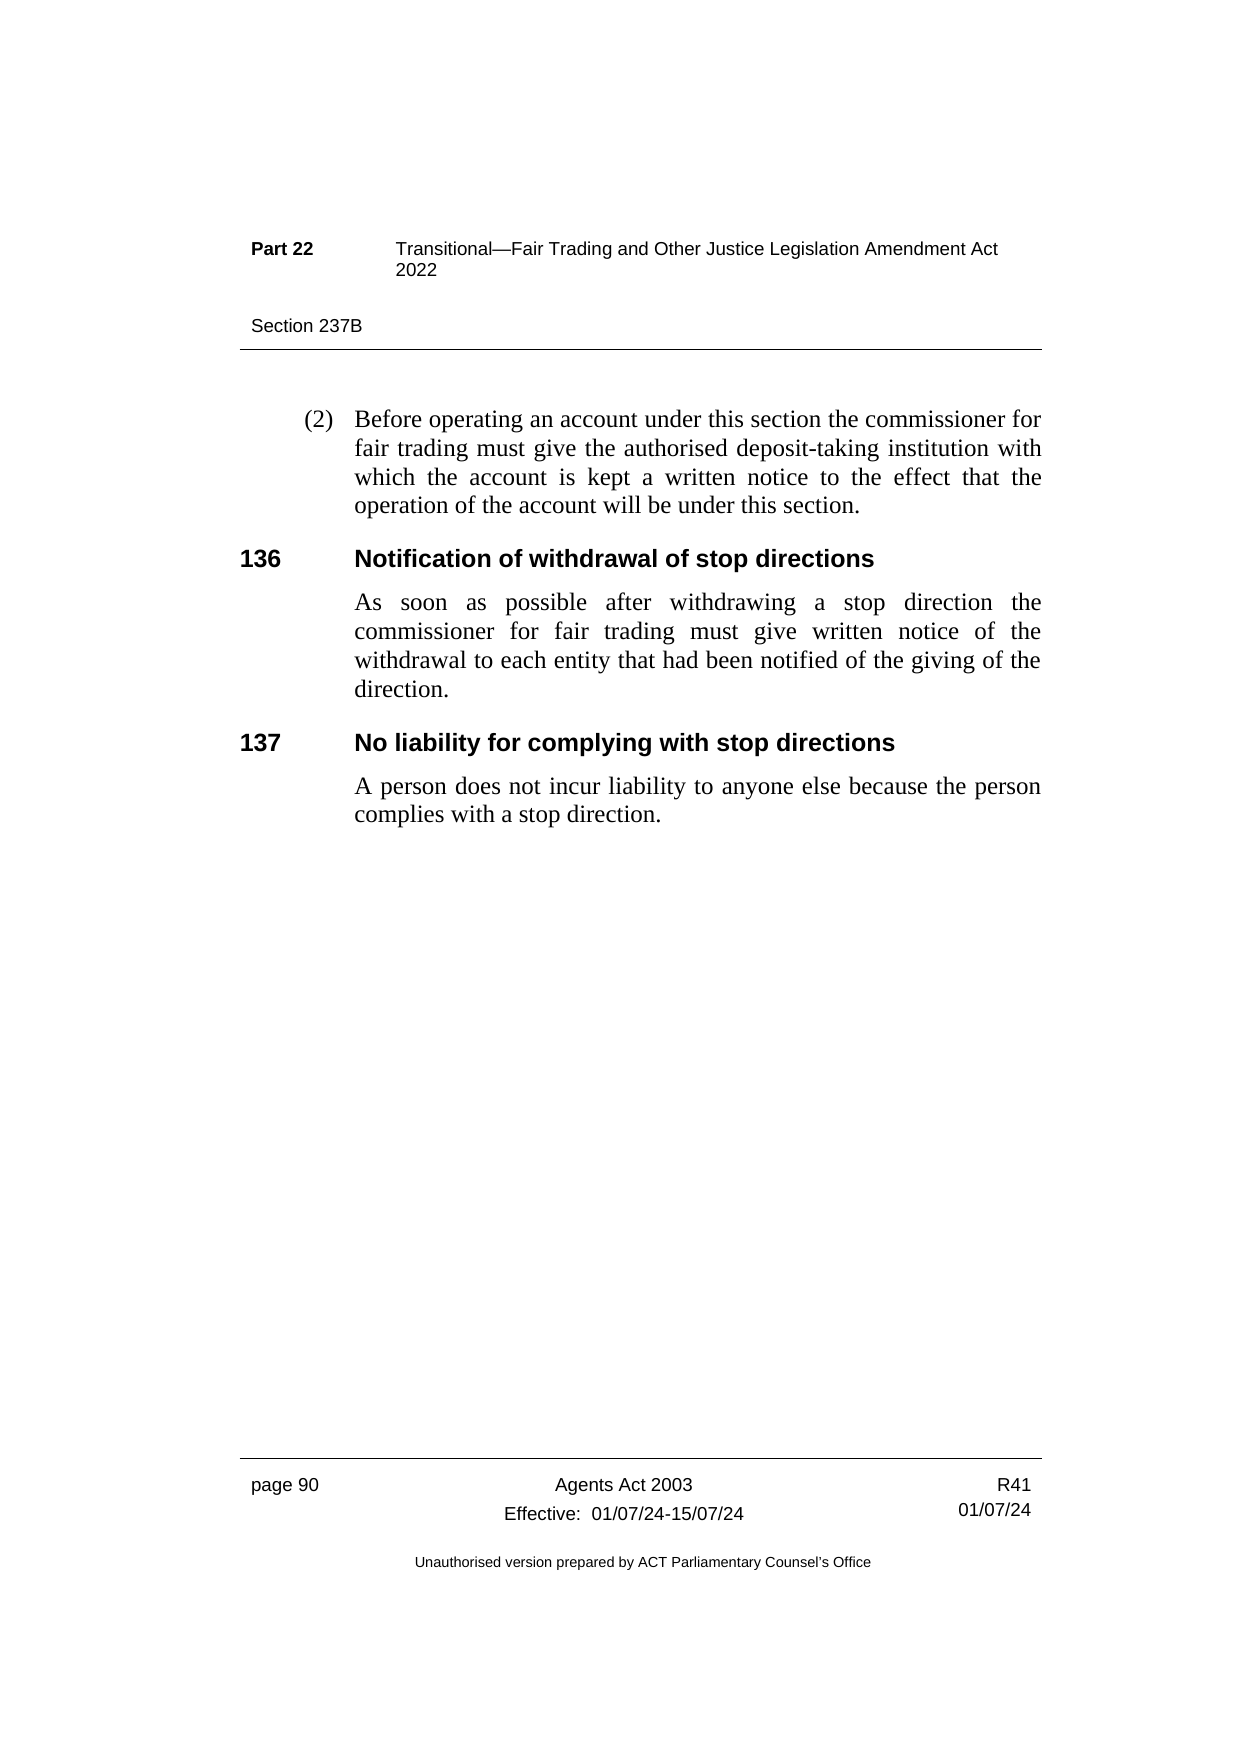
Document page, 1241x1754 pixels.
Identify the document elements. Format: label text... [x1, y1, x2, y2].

text A person does not incur liability to anyone else because the person complies with a stop direction. [354, 771, 1042, 828]
text 137 No liability for complying with stop directions [239, 727, 1042, 756]
text (2) Before operating an account under this section the commissioner for fair trading must give the authorised deposit-taking institution with which the account is kept a written notice to the effect that the operation of the account will be under this section. [239, 404, 1042, 519]
text 136 Notification of withdrawal of stop directions [239, 544, 1042, 573]
text As soon as possible after withdrawing a stop direction the commissioner for fair trading must give written notice of the withdrawal to each entity that had been notified of the giving of the direction. [354, 587, 1042, 702]
